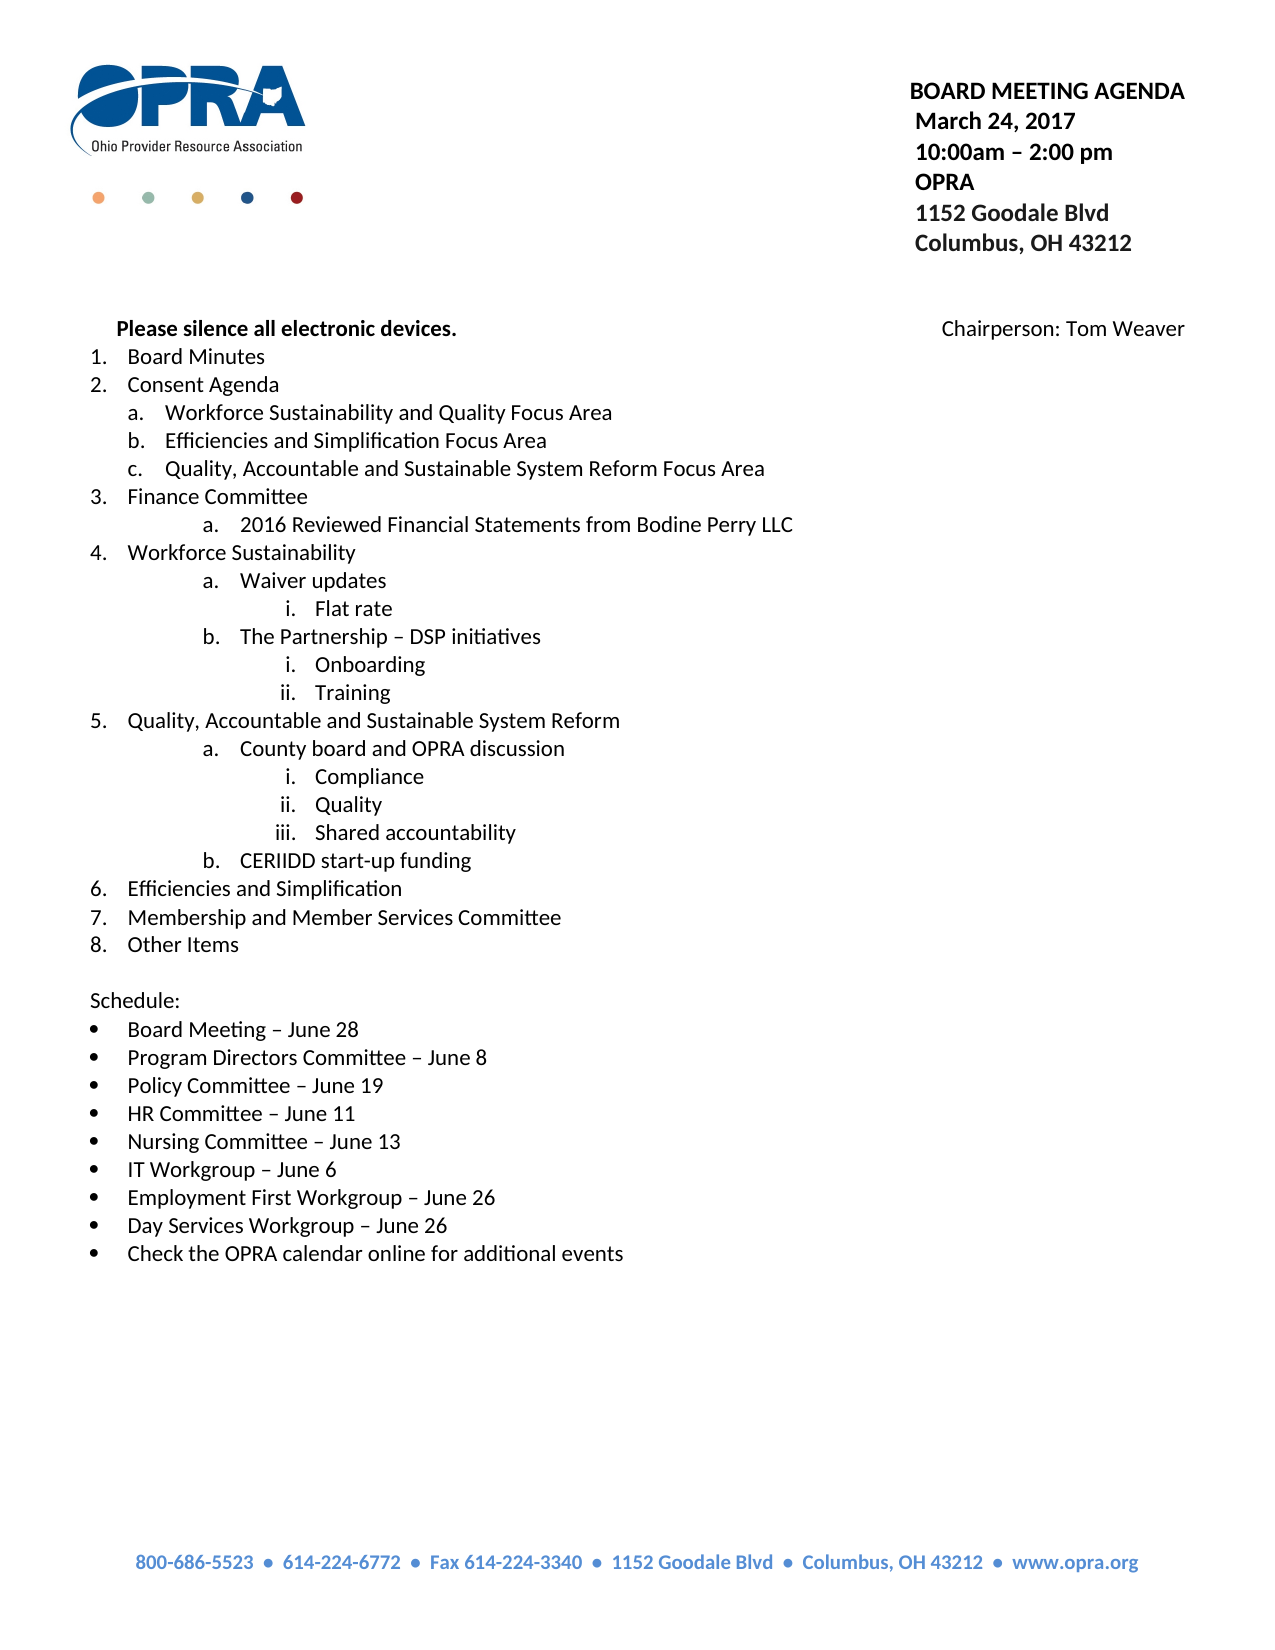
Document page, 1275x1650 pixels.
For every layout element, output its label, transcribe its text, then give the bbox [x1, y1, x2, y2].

list Waiver updates [202, 566, 1185, 594]
list 2016 Reviewed Financial Statements from Bodine Perry LLC [202, 510, 1185, 538]
list Workforce Sustainability and Quality Focus Area [127, 398, 1185, 426]
list Onboarding [296, 650, 1185, 678]
list Efficiencies and Simplification [90, 874, 1185, 903]
list County board and OPRA discussion [202, 734, 1185, 762]
list Board Meeting – June 28 [90, 1015, 1185, 1043]
list Quality, Accountable and Sustainable System Reform [90, 706, 1185, 734]
list CERIIDD start-up funding [202, 847, 1185, 874]
list Finance Committee [90, 482, 1185, 510]
list The Partnership – DSP initiatives [202, 622, 1185, 650]
list Quality, Accountable and Sustainable System Reform Focus Area [127, 454, 1185, 482]
list Day Services Workgroup – June 26 [90, 1211, 1185, 1239]
list Quality [296, 791, 1185, 818]
list HR Committee – June 11 [90, 1099, 1185, 1127]
list Consent Agenda [90, 370, 1185, 398]
list Workforce Sustainability [90, 538, 1185, 566]
list Flat rate [296, 594, 1185, 622]
list Policy Committee – June 19 [90, 1071, 1185, 1099]
list Employment First Workgroup – June 26 [90, 1183, 1185, 1211]
text Schedule: [90, 987, 1185, 1015]
text Please silence all electronic devices. Chairperson: Tom Weaver [90, 314, 1185, 342]
list Training [296, 678, 1185, 706]
list Efficiencies and Simplification Focus Area [127, 426, 1185, 454]
list Check the OPRA calendar online for additional events [90, 1239, 1185, 1267]
list Membership and Member Services Committee [90, 903, 1185, 931]
picture [40, 37, 346, 226]
list Compliance [296, 762, 1185, 791]
list Board Minutes [90, 342, 1185, 370]
list IT Workgroup – June 6 [90, 1155, 1185, 1183]
list Shared accountability [296, 818, 1185, 847]
list Other Items [90, 931, 1185, 959]
list Nursing Committee – June 13 [90, 1127, 1185, 1155]
list Program Directors Committee – June 8 [90, 1043, 1185, 1071]
